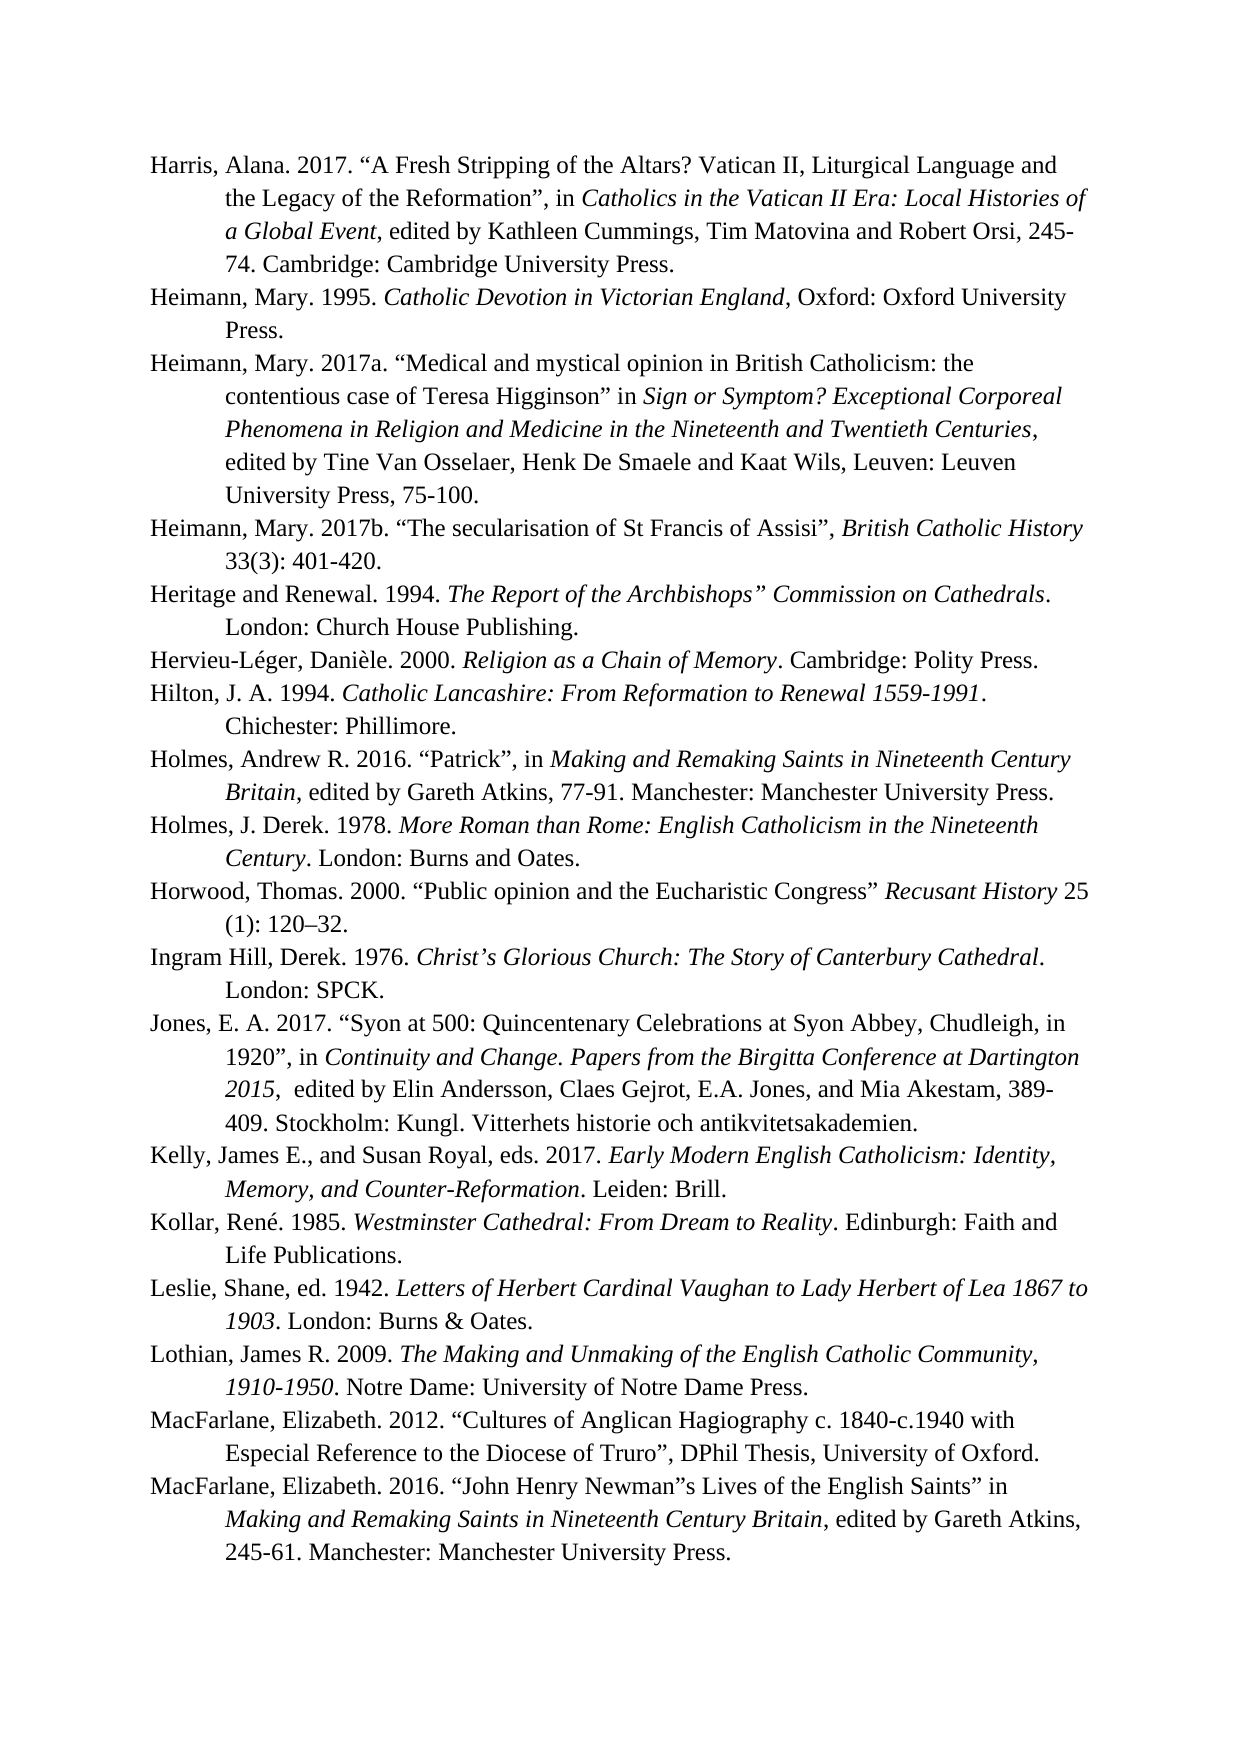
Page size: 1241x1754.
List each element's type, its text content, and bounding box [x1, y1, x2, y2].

text Holmes, Andrew R. 2016. “Patrick”, in Making and Remaking Saints in Nineteenth Century Britain, edited by Gareth Atkins, 77-91. Manchester: Manchester University Press. [150, 744, 1090, 806]
text Hilton, J. A. 1994. Catholic Lancashire: From Reformation to Renewal 1559-1991. Chichester: Phillimore. [150, 678, 1090, 740]
text Heimann, Mary. 2017b. “The secularisation of St Francis of Assisi”, British Catholic History 33(3): 401-420. [150, 513, 1090, 575]
text Ingram Hill, Derek. 1976. Christ’s Glorious Church: The Story of Canterbury Cathedral. London: SPCK. [150, 942, 1090, 1004]
text Horwood, Thomas. 2000. “Public opinion and the Eucharistic Congress” Recusant History 25 (1): 120–32. [150, 876, 1090, 938]
text Lothian, James R. 2009. The Making and Unmaking of the English Catholic Community, 1910-1950. Notre Dame: University of Notre Dame Press. [150, 1339, 1090, 1401]
text Kollar, René. 1985. Westminster Cathedral: From Dream to Reality. Edinburgh: Faith and Life Publications. [150, 1207, 1090, 1268]
text Leslie, Shane, ed. 1942. Letters of Herbert Cardinal Vaughan to Lady Herbert of Lea 1867 to 1903. London: Burns & Oates. [150, 1273, 1090, 1334]
text MacFarlane, Elizabeth. 2012. “Cultures of Anglican Hagiography c. 1840-c.1940 with Especial Reference to the Diocese of Truro”, DPhil Thesis, University of Oxford. [150, 1405, 1090, 1467]
text Holmes, J. Derek. 1978. More Roman than Rome: English Catholicism in the Nineteenth Century. London: Burns and Oates. [150, 810, 1090, 872]
text Harris, Alana. 2017. “A Fresh Stripping of the Altars? Vatican II, Liturgical Language and the Legacy of the Reformation”, in Catholics in the Vatican II Era: Local Histories of a Global Event, edited by Kathleen Cummings, Tim Matovina and Robert Orsi, 245-74. Cambridge: Cambridge University Press. [150, 150, 1090, 278]
text Heritage and Renewal. 1994. The Report of the Archbishops” Commission on Cathedrals. London: Church House Publishing. [150, 579, 1090, 641]
text MacFarlane, Elizabeth. 2016. “John Henry Newman”s Lives of the English Saints” in Making and Remaking Saints in Nineteenth Century Britain, edited by Gareth Atkins, 245-61. Manchester: Manchester University Press. [150, 1471, 1090, 1566]
text Jones, E. A. 2017. “Syon at 500: Quincentenary Celebrations at Syon Abbey, Chudleigh, in 1920”, in Continuity and Change. Papers from the Birgitta Conference at Dartington 2015, edited by Elin Andersson, Claes Gejrot, E.A. Jones, and Mia Akestam, 389-409. Stockholm: Kungl. Vitterhets historie och antikvitetsakademien. [150, 1008, 1090, 1136]
text Heimann, Mary. 2017a. “Medical and mystical opinion in British Catholicism: the contentious case of Teresa Higginson” in Sign or Symptom? Exceptional Corporeal Phenomena in Religion and Medicine in the Nineteenth and Twentieth Centuries, edited by Tine Van Osselaer, Henk De Smaele and Kaat Wils, Leuven: Leuven University Press, 75-100. [150, 348, 1090, 509]
text Kelly, James E., and Susan Royal, eds. 2017. Early Modern English Catholicism: Identity, Memory, and Counter-Reformation. Leiden: Brill. [150, 1141, 1090, 1202]
text Heimann, Mary. 1995. Catholic Devotion in Victorian England, Oxford: Oxford University Press. [150, 282, 1090, 344]
text Hervieu-Léger, Danièle. 2000. Religion as a Chain of Memory. Cambridge: Polity Press. [150, 645, 1090, 674]
